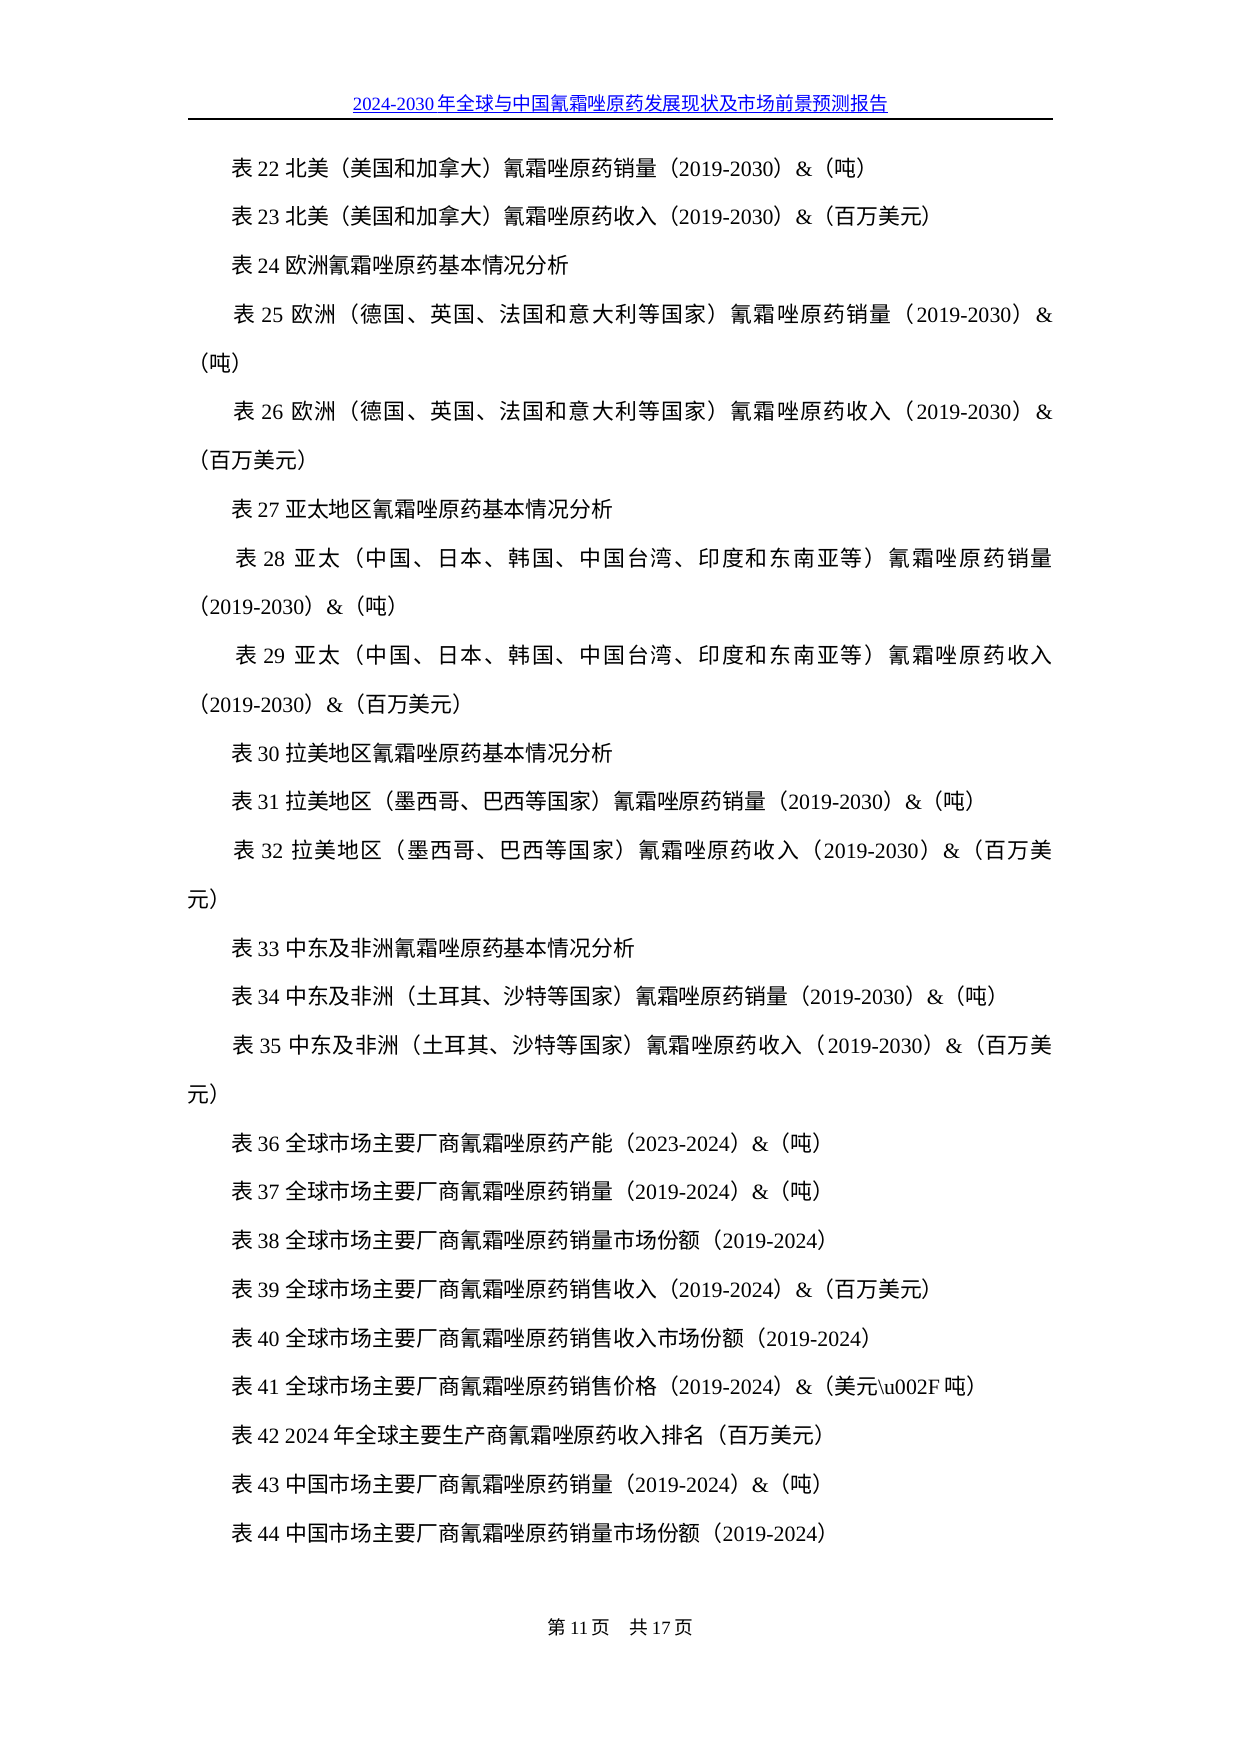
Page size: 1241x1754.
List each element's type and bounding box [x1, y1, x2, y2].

text [187, 150, 1053, 1548]
